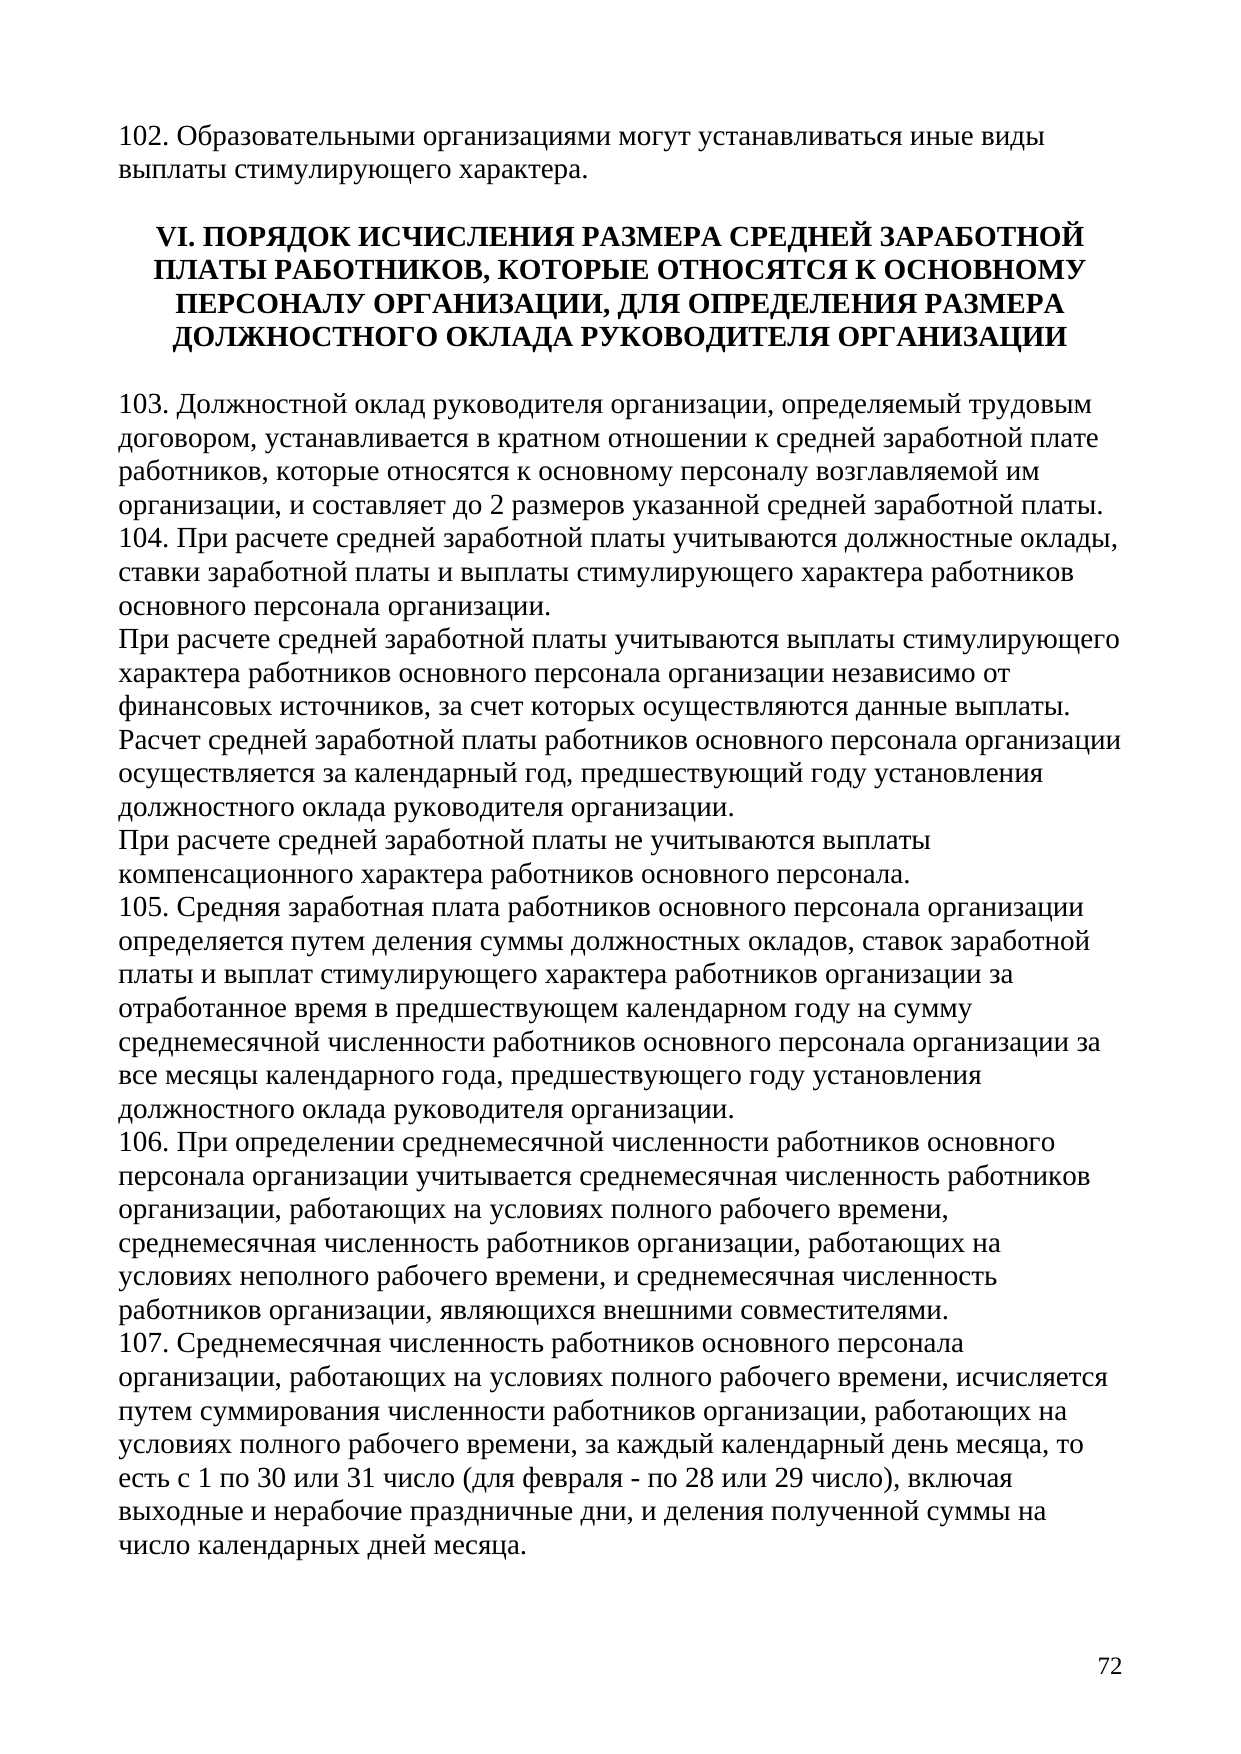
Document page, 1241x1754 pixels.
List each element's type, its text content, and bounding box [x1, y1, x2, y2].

text 103. Должностной оклад руководителя организации, определяемый трудовым договором, устанавливается в кратном отношении к средней заработной плате работников, которые относятся к основному персоналу возглавляемой им организации, и составляет до 2 размеров указанной средней заработной платы. [118, 386, 1122, 521]
text 105. Средняя заработная плата работников основного персонала организации определяется путем деления суммы должностных окладов, ставок заработной платы и выплат стимулирующего характера работников организации за отработанное время в предшествующем календарном году на сумму среднемесячной численности работников основного персонала организации за все месяцы календарного года, предшествующего году установления должностного оклада руководителя организации. [118, 889, 1122, 1124]
text При расчете средней заработной платы учитываются выплаты стимулирующего характера работников основного персонала организации независимо от финансовых источников, за счет которых осуществляются данные выплаты. [118, 621, 1122, 722]
text 107. Среднемесячная численность работников основного персонала организации, работающих на условиях полного рабочего времени, исчисляется путем суммирования численности работников организации, работающих на условиях полного рабочего времени, за каждый календарный день месяца, то есть с 1 по 30 или 31 число (для февраля - по 28 или 29 число), включая выходные и нерабочие праздничные дни, и деления полученной суммы на число календарных дней месяца. [118, 1326, 1122, 1560]
text 106. При определении среднемесячной численности работников основного персонала организации учитывается среднемесячная численность работников организации, работающих на условиях полного рабочего времени, среднемесячная численность работников организации, работающих на условиях неполного рабочего времени, и среднемесячная численность работников организации, являющихся внешними совместителями. [118, 1124, 1122, 1326]
text Расчет средней заработной платы работников основного персонала организации осуществляется за календарный год, предшествующий году установления должностного оклада руководителя организации. [118, 722, 1122, 822]
subtitle VI. ПОРЯДОК ИСЧИСЛЕНИЯ РАЗМЕРА СРЕДНЕЙ ЗАРАБОТНОЙ ПЛАТЫ РАБОТНИКОВ, КОТОРЫЕ ОТНОСЯТСЯ К ОСНОВНОМУ ПЕРСОНАЛУ ОРГАНИЗАЦИИ, ДЛЯ ОПРЕДЕЛЕНИЯ РАЗМЕРА ДОЛЖНОСТНОГО ОКЛАДА РУКОВОДИТЕЛЯ ОРГАНИЗАЦИИ [118, 219, 1122, 353]
text При расчете средней заработной платы не учитываются выплаты компенсационного характера работников основного персонала. [118, 822, 1122, 889]
text 104. При расчете средней заработной платы учитываются должностные оклады, ставки заработной платы и выплаты стимулирующего характера работников основного персонала организации. [118, 521, 1122, 621]
text 102. Образовательными организациями могут устанавливаться иные виды выплаты стимулирующего характера. [118, 118, 1122, 185]
